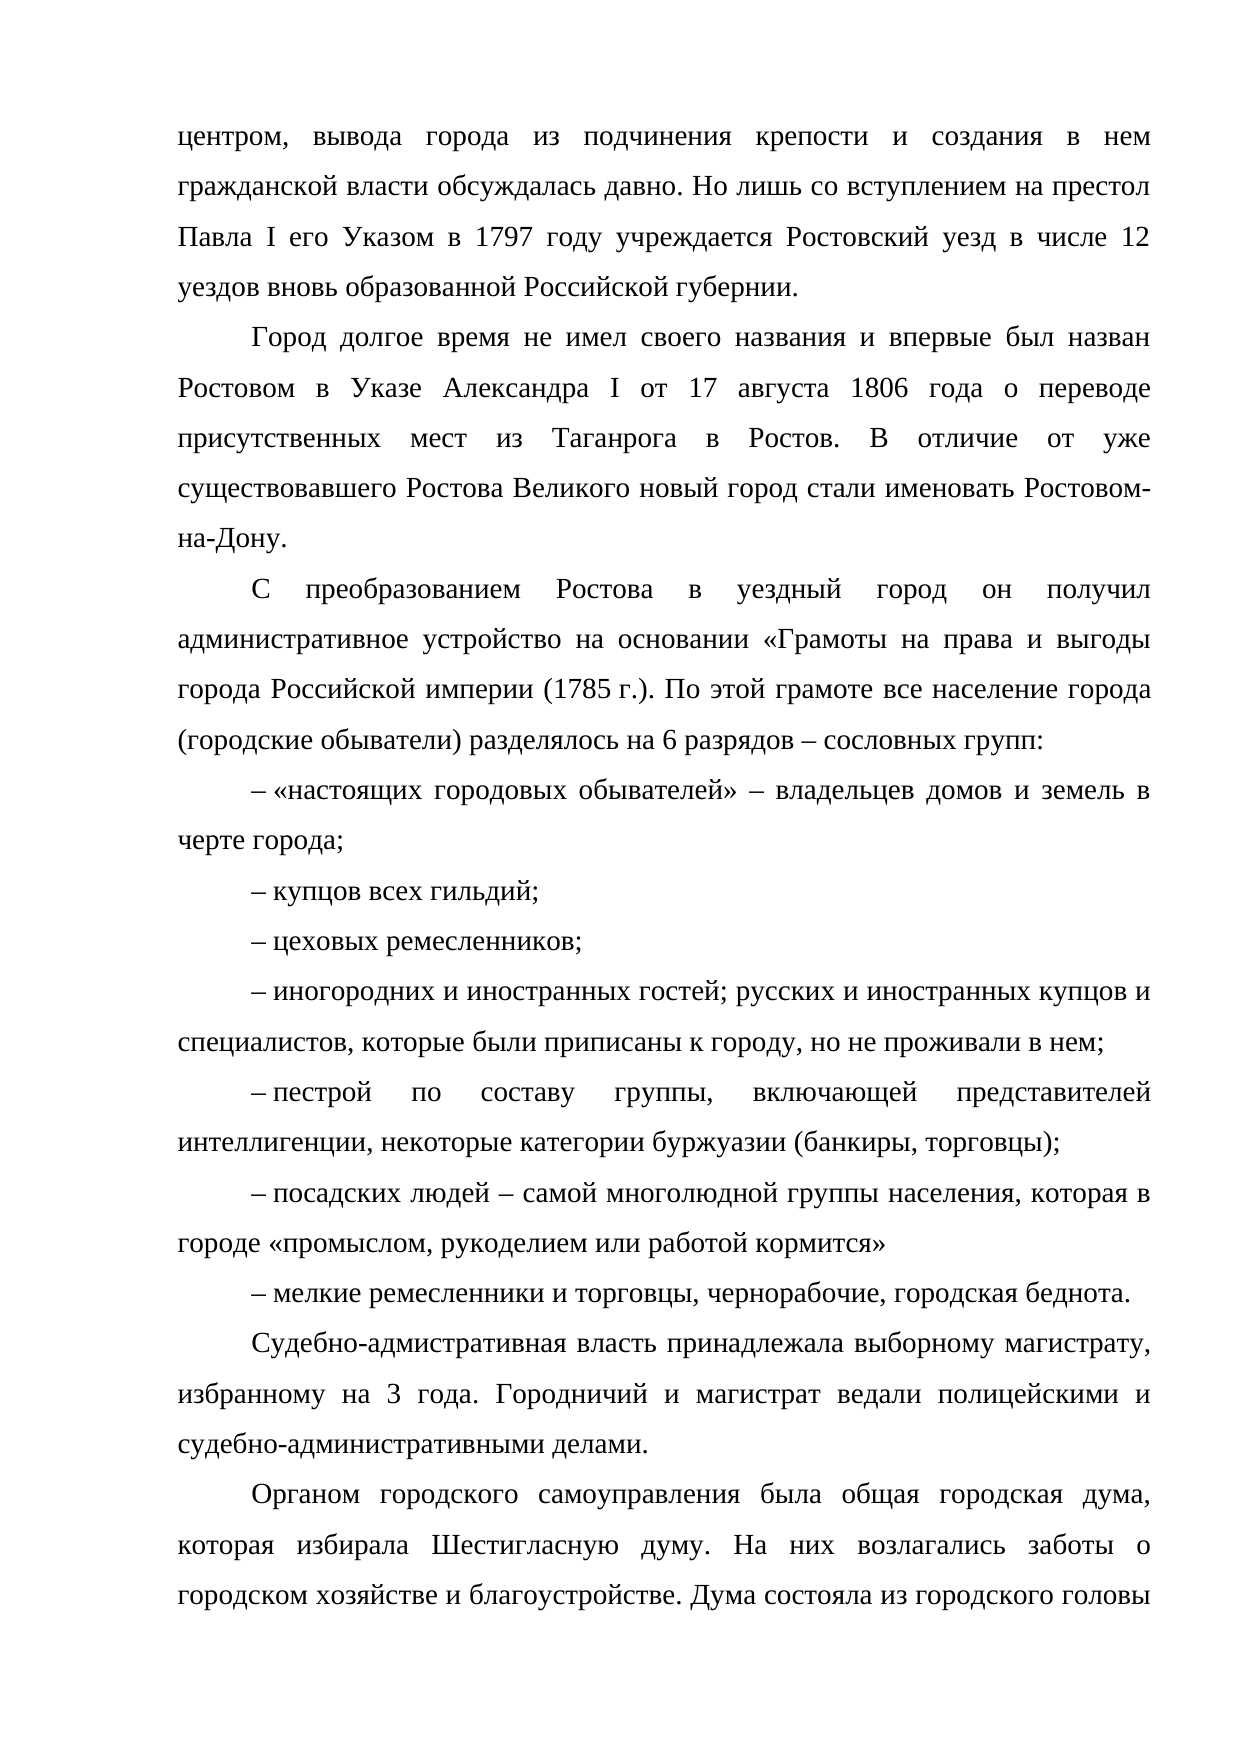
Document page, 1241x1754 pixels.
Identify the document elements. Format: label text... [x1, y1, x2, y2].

text – «настоящих городовых обывателей» – владельцев домов и земель в черте города; [177, 772, 1152, 856]
text – иногородних и иностранных гостей; русских и иностранных купцов и специалистов, которые были приписаны к городу, но не проживали в нем; [177, 973, 1152, 1057]
text Город долгое время не имел своего названия и впервые был назван Ростовом в Указе Александра I от 17 августа 1806 года о переводе присутственных мест из Таганрога в Ростов. В отличие от уже существовавшего Ростова Великого новый город стали именовать Ростовом-на-Дону. [177, 319, 1152, 554]
text – купцов всех гильдий; [177, 873, 1152, 906]
text – пестрой по составу группы, включающей представителей интеллигенции, некоторые категории буржуазии (банкиры, торговцы); [177, 1074, 1152, 1158]
text С преобразованием Ростова в уездный город он получил административное устройство на основании «Грамоты на права и выгоды города Российской империи (1785 г.). По этой грамоте все население города (городские обыватели) разделялось на 6 разрядов – сословных групп: [177, 571, 1152, 755]
text – цеховых ремесленников; [177, 923, 1152, 957]
text Судебно-адмистративная власть принадлежала выборному магистрату, избранному на 3 года. Городничий и магистрат ведали полицейскими и судебно-административными делами. [177, 1326, 1152, 1460]
text – мелкие ремесленники и торговцы, чернорабочие, городская беднота. [177, 1275, 1152, 1309]
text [177, 1477, 1152, 1611]
text – посадских людей – самой многолюдной группы населения, которая в городе «промыслом, рукоделием или работой кормится» [177, 1175, 1152, 1258]
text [177, 118, 1152, 303]
